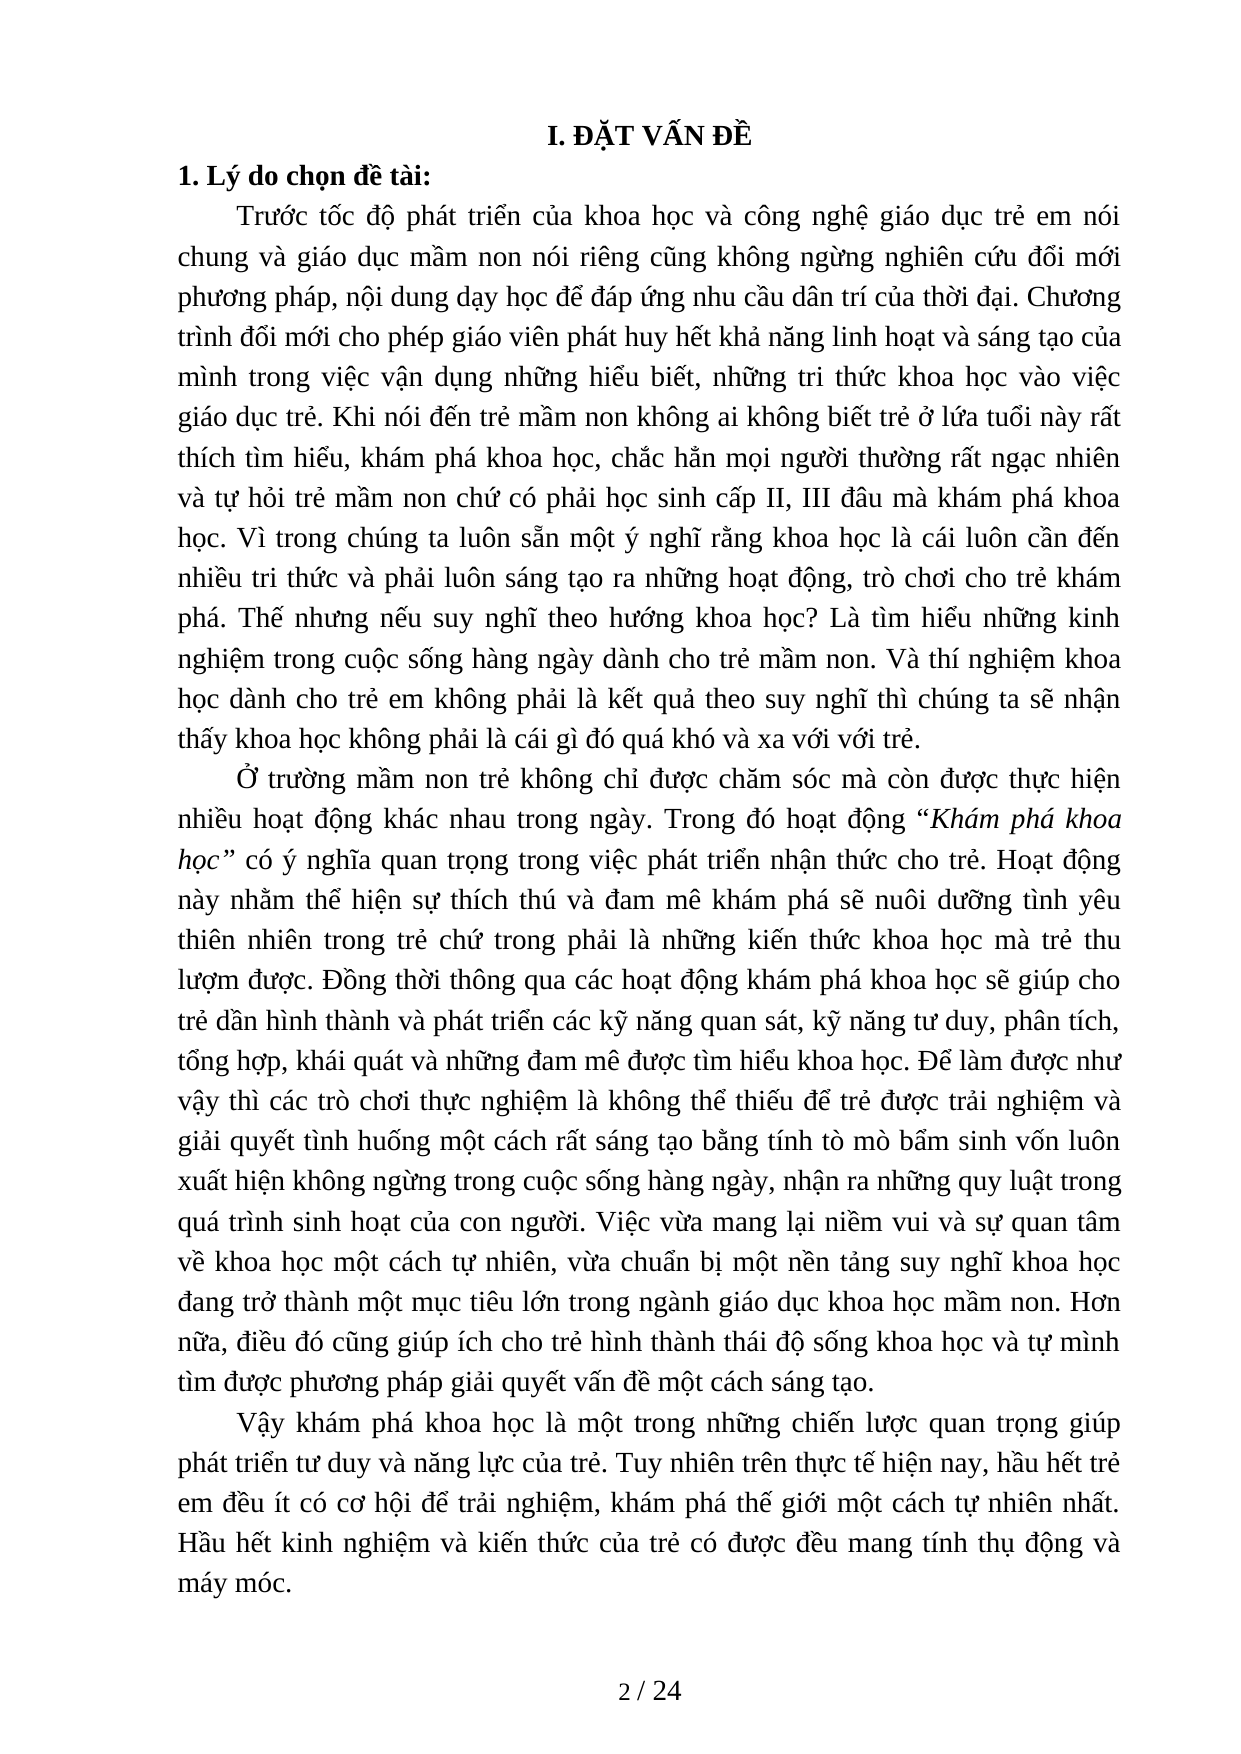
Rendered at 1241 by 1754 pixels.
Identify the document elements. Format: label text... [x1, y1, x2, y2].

text Trước tốc độ phát triển của khoa học và công nghệ giáo dục trẻ em nói chung và giáo dục mầm non nói riêng cũng không ngừng nghiên cứu đổi mới phương pháp, nội dung dạy học để đáp ứng nhu cầu dân trí của thời đại. Chương trình đổi mới cho phép giáo viên phát huy hết khả năng linh hoạt và sáng tạo của mình trong việc vận dụng những hiểu biết, những tri thức khoa học vào việc giáo dục trẻ. Khi nói đến trẻ mầm non không ai không biết trẻ ở lứa tuổi này rất thích tìm hiểu, khám phá khoa học, chắc hẳn mọi người thường rất ngạc nhiên và tự hỏi trẻ mầm non chứ có phải học sinh cấp II, III đâu mà khám phá khoa học. Vì trong chúng ta luôn sẵn một ý nghĩ rằng khoa học là cái luôn cần đến nhiều tri thức và phải luôn sáng tạo ra những hoạt động, trò chơi cho trẻ khám phá. Thế nhưng nếu suy nghĩ theo hướng khoa học? Là tìm hiểu những kinh nghiệm trong cuộc sống hàng ngày dành cho trẻ mầm non. Và thí nghiệm khoa học dành cho trẻ em không phải là kết quả theo suy nghĩ thì chúng ta sẽ nhận thấy khoa học không phải là cái gì đó quá khó và xa với với trẻ. [177, 198, 1122, 755]
text Ở trường mầm non trẻ không chỉ được chăm sóc mà còn được thực hiện nhiều hoạt động khác nhau trong ngày. Trong đó hoạt động “Khám phá khoa học” có ý nghĩa quan trọng trong việc phát triển nhận thức cho trẻ. Hoạt động này nhằm thể hiện sự thích thú và đam mê khám phá sẽ nuôi dưỡng tình yêu thiên nhiên trong trẻ chứ trong phải là những kiến thức khoa học mà trẻ thu lượm được. Đồng thời thông qua các hoạt động khám phá khoa học sẽ giúp cho trẻ dần hình thành và phát triển các kỹ năng quan sát, kỹ năng tư duy, phân tích, tổng hợp, khái quát và những đam mê được tìm hiểu khoa học. Để làm được như vậy thì các trò chơi thực nghiệm là không thể thiếu để trẻ được trải nghiệm và giải quyết tình huống một cách rất sáng tạo bằng tính tò mò bẩm sinh vốn luôn xuất hiện không ngừng trong cuộc sống hàng ngày, nhận ra những quy luật trong quá trình sinh hoạt của con người. Việc vừa mang lại niềm vui và sự quan tâm về khoa học một cách tự nhiên, vừa chuẩn bị một nền tảng suy nghĩ khoa học đang trở thành một mục tiêu lớn trong ngành giáo dục khoa học mầm non. Hơn nữa, điều đó cũng giúp ích cho trẻ hình thành thái độ sống khoa học và tự mình tìm được phương pháp giải quyết vấn đề một cách sáng tạo. [177, 761, 1122, 1398]
text I. ĐẶT VẤN ĐỀ [177, 118, 1122, 152]
text Vậy khám phá khoa học là một trong những chiến lược quan trọng giúp phát triển tư duy và năng lực của trẻ. Tuy nhiên trên thực tế hiện nay, hầu hết trẻ em đều ít có cơ hội để trải nghiệm, khám phá thế giới một cách tự nhiên nhất. Hầu hết kinh nghiệm và kiến thức của trẻ có được đều mang tính thụ động và máy móc. [177, 1405, 1122, 1599]
text 1. Lý do chọn đề tài: [177, 158, 1122, 192]
